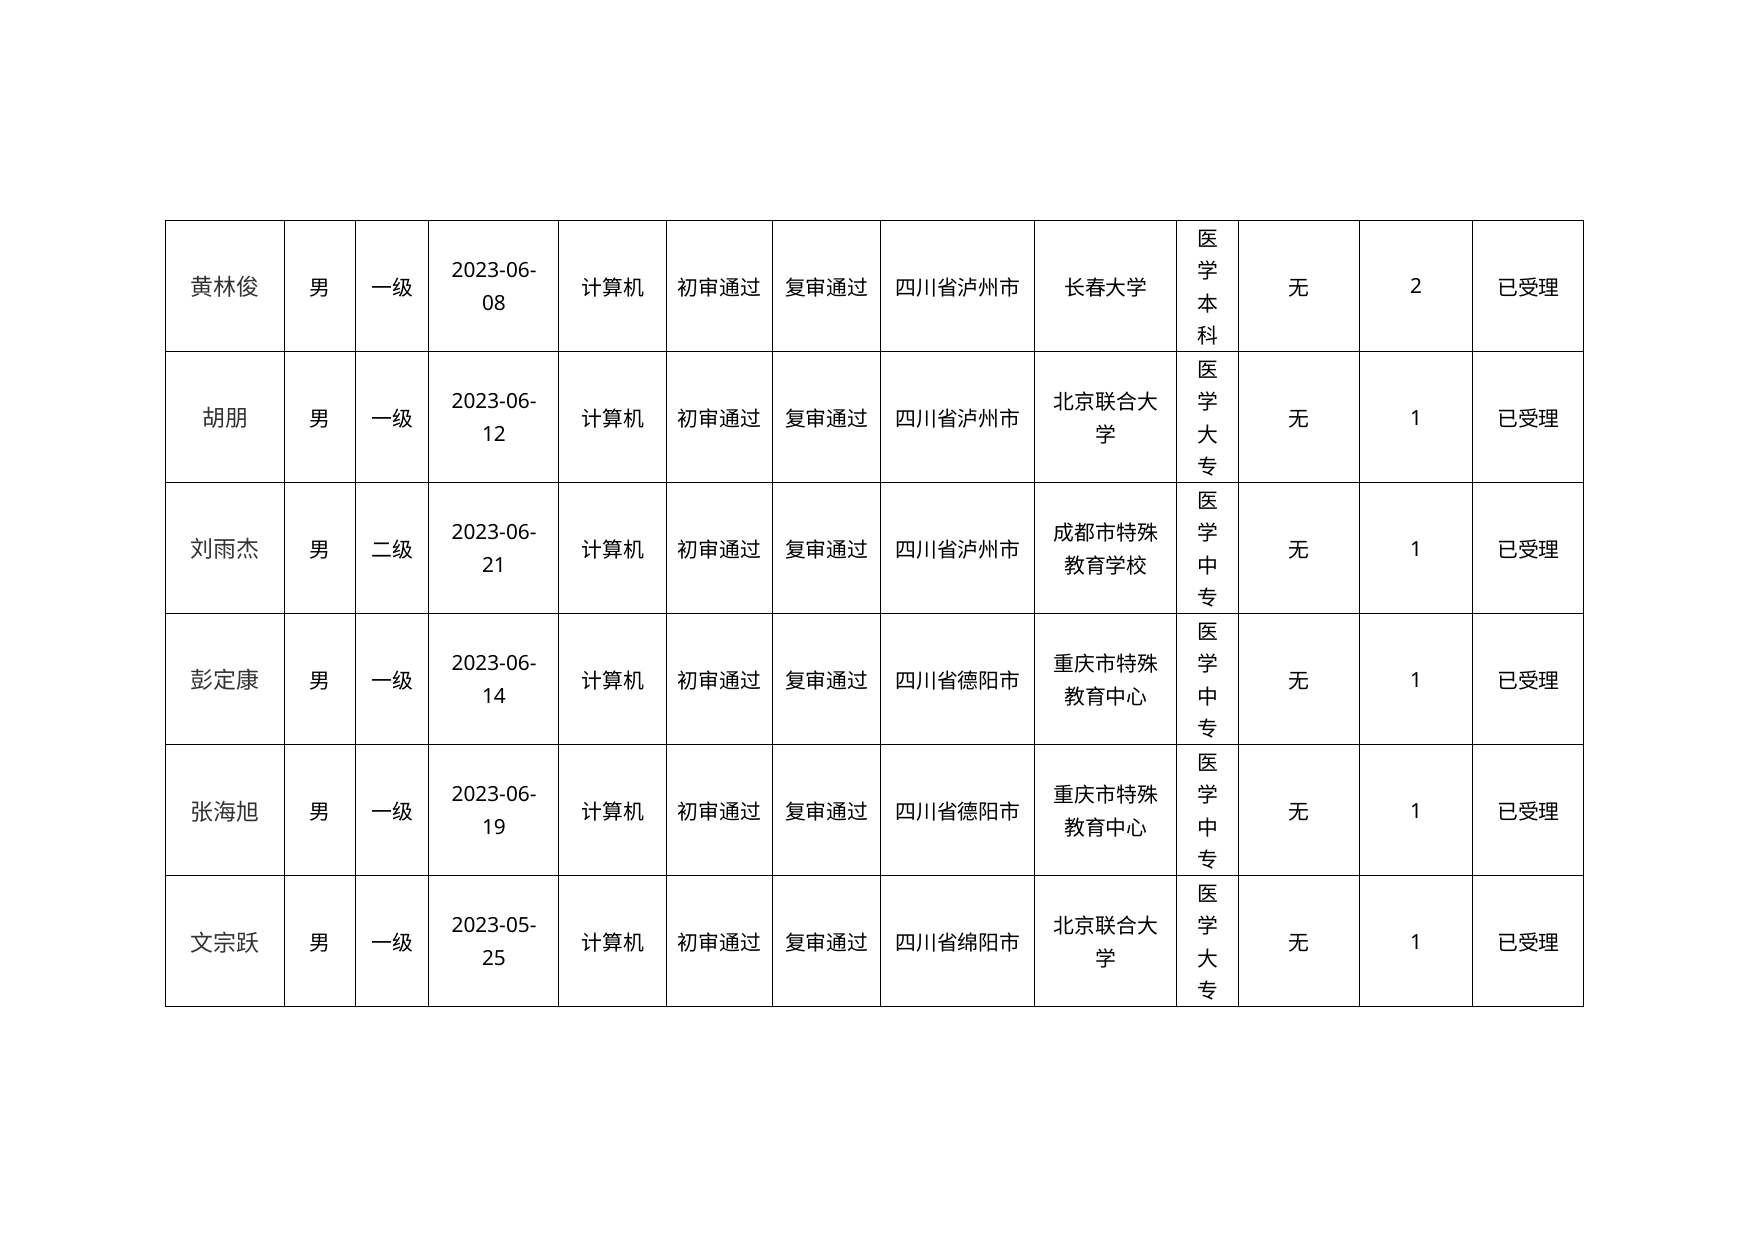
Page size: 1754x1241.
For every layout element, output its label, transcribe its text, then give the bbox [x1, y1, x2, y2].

table_cell 一级 [356, 745, 428, 875]
table_cell 一级 [356, 221, 428, 351]
table_cell 二级 [356, 483, 428, 613]
table_cell 已受理 [1473, 614, 1583, 744]
table_cell 文宗跃 [166, 876, 284, 1006]
table_cell 医学中专 [1177, 483, 1238, 613]
table_cell 男 [285, 483, 355, 613]
table_cell 初审通过 [667, 745, 772, 875]
table_cell 复审通过 [773, 614, 880, 744]
table_cell 一级 [356, 614, 428, 744]
table_cell 重庆市特殊教育中心 [1035, 614, 1176, 744]
table_cell 复审通过 [773, 352, 880, 482]
table_cell 四川省泸州市 [881, 483, 1034, 613]
table_cell 成都市特殊教育学校 [1035, 483, 1176, 613]
table_cell 无 [1239, 221, 1359, 351]
table_cell 计算机 [559, 221, 666, 351]
table_cell 北京联合大学 [1035, 352, 1176, 482]
table_cell 彭定康 [166, 614, 284, 744]
table_cell 复审通过 [773, 483, 880, 613]
table_cell 四川省泸州市 [881, 221, 1034, 351]
table_cell 医学本科 [1177, 221, 1238, 351]
table_cell 1 [1360, 483, 1472, 613]
table_cell 已受理 [1473, 876, 1583, 1006]
table_cell 一级 [356, 876, 428, 1006]
table_cell 已受理 [1473, 352, 1583, 482]
table_cell 初审通过 [667, 483, 772, 613]
table_cell 初审通过 [667, 614, 772, 744]
table_cell 医学中专 [1177, 745, 1238, 875]
table_cell 初审通过 [667, 876, 772, 1006]
table_cell 四川省绵阳市 [881, 876, 1034, 1006]
table_cell 已受理 [1473, 745, 1583, 875]
table_cell 2023-05-25 [429, 876, 558, 1006]
table_cell 初审通过 [667, 352, 772, 482]
table_cell 无 [1239, 876, 1359, 1006]
table_cell 男 [285, 221, 355, 351]
table_cell 计算机 [559, 876, 666, 1006]
table_cell 重庆市特殊教育中心 [1035, 745, 1176, 875]
table_cell 1 [1360, 745, 1472, 875]
table_cell 张海旭 [166, 745, 284, 875]
table_cell 计算机 [559, 483, 666, 613]
table_cell 计算机 [559, 745, 666, 875]
table_cell 2023-06-08 [429, 221, 558, 351]
table_cell 无 [1239, 352, 1359, 482]
table_cell 无 [1239, 614, 1359, 744]
table_cell 复审通过 [773, 221, 880, 351]
table_cell 一级 [356, 352, 428, 482]
table_cell 医学大专 [1177, 352, 1238, 482]
table_cell 医学中专 [1177, 614, 1238, 744]
table_cell 计算机 [559, 614, 666, 744]
table_cell 初审通过 [667, 221, 772, 351]
table_cell 四川省泸州市 [881, 352, 1034, 482]
table_cell 长春大学 [1035, 221, 1176, 351]
table_cell 已受理 [1473, 221, 1583, 351]
table_cell 1 [1360, 876, 1472, 1006]
table_cell 无 [1239, 483, 1359, 613]
table_cell 2023-06-12 [429, 352, 558, 482]
table_cell 1 [1360, 352, 1472, 482]
table_cell 计算机 [559, 352, 666, 482]
table_cell 无 [1239, 745, 1359, 875]
table_cell 黄林俊 [166, 221, 284, 351]
table_cell 男 [285, 745, 355, 875]
table_cell 男 [285, 614, 355, 744]
table_cell 2023-06-19 [429, 745, 558, 875]
table_cell 男 [285, 876, 355, 1006]
table_cell 2 [1360, 221, 1472, 351]
table_cell 已受理 [1473, 483, 1583, 613]
table_cell 2023-06-14 [429, 614, 558, 744]
table_cell 四川省德阳市 [881, 745, 1034, 875]
table_cell 刘雨杰 [166, 483, 284, 613]
table_cell 2023-06-21 [429, 483, 558, 613]
table_cell 复审通过 [773, 745, 880, 875]
table_cell 1 [1360, 614, 1472, 744]
table_cell 复审通过 [773, 876, 880, 1006]
table_cell 男 [285, 352, 355, 482]
table_cell 胡朋 [166, 352, 284, 482]
table_cell 四川省德阳市 [881, 614, 1034, 744]
table_cell 医学大专 [1177, 876, 1238, 1006]
table_cell 北京联合大学 [1035, 876, 1176, 1006]
